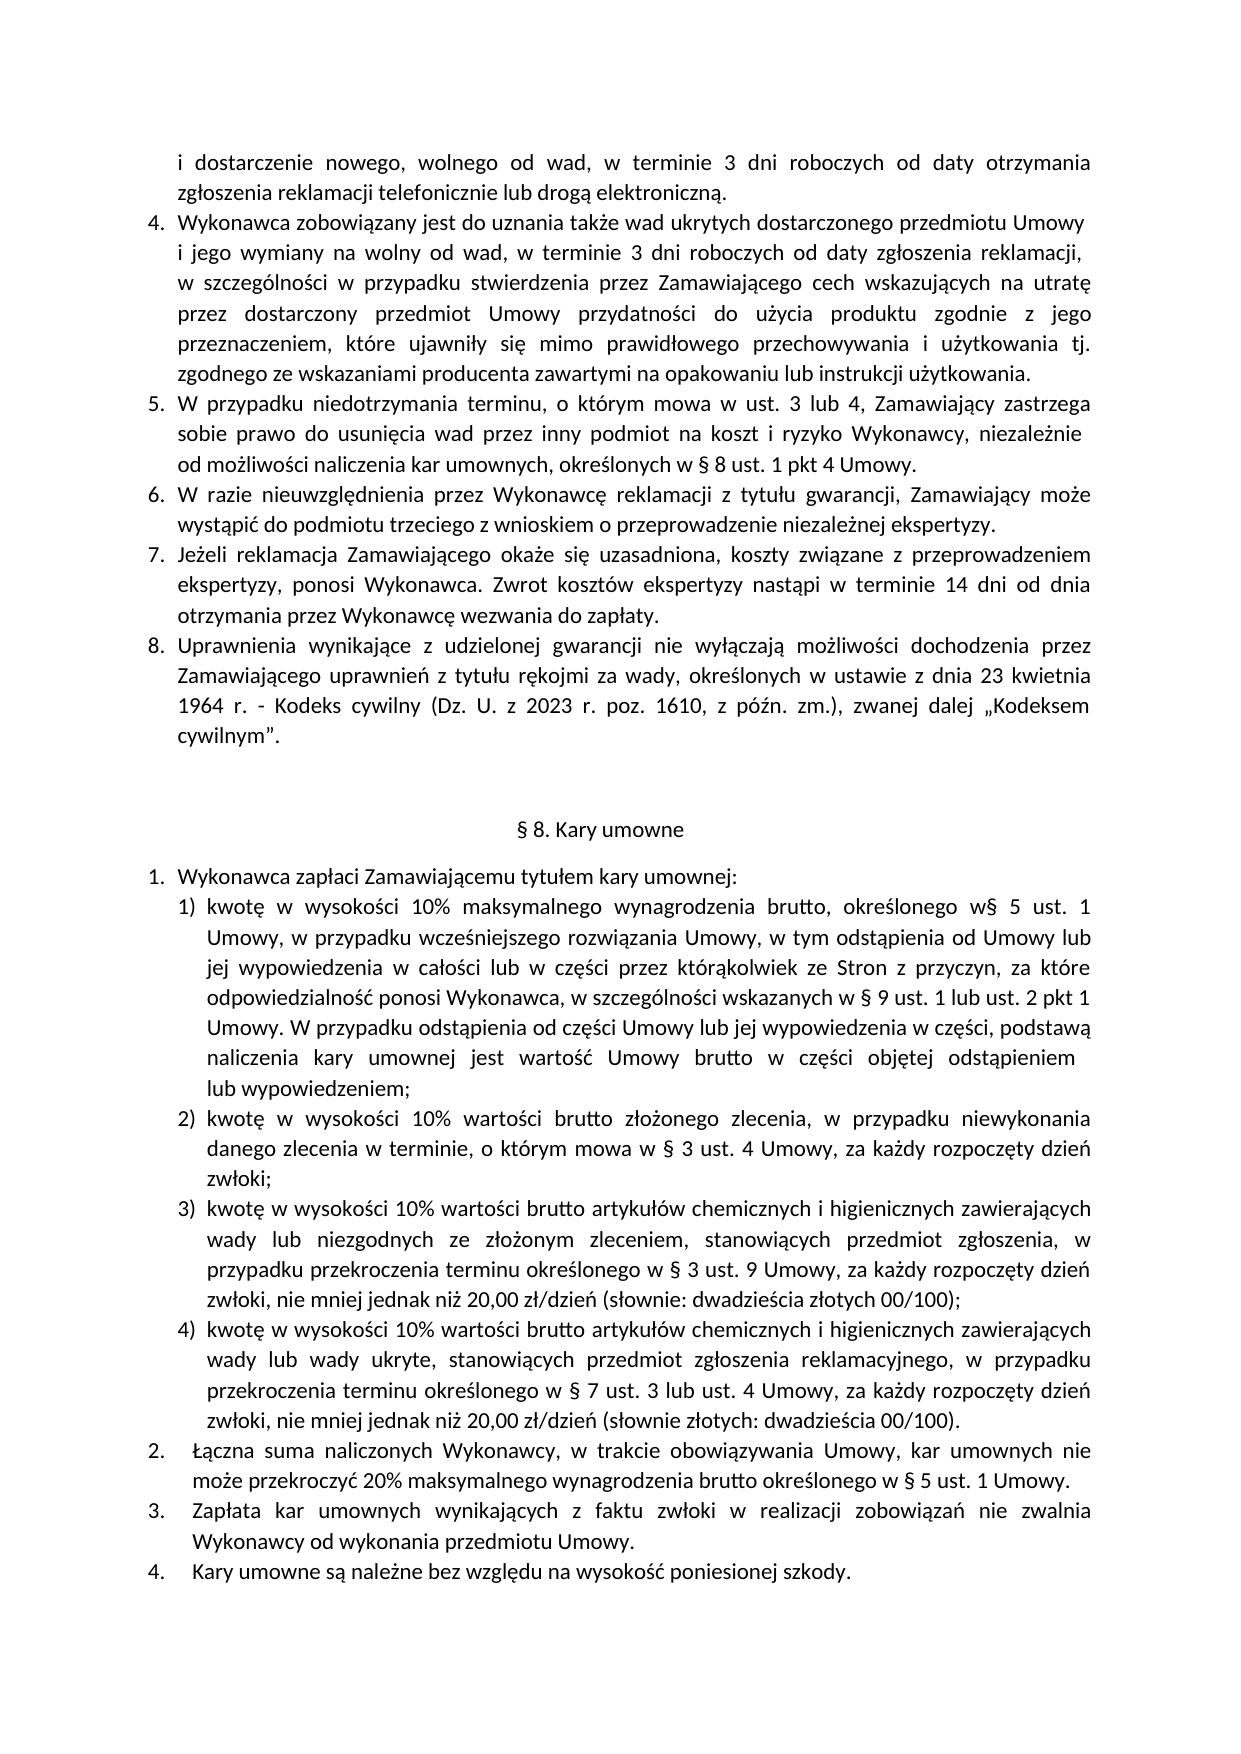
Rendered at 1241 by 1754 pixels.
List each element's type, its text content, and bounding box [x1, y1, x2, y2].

list kwotę w wysokości 10% wartości brutto artykułów chemicznych i higienicznych zawierających wady lub wady ukryte, stanowiących przedmiot zgłoszenia reklamacyjnego, w przypadku przekroczenia terminu określonego w § 7 ust. 3 lub ust. 4 Umowy, za każdy rozpoczęty dzień zwłoki, nie mniej jednak niż 20,00 zł/dzień (słownie złotych: dwadzieścia 00/100). [177, 1315, 1093, 1434]
list kwotę w wysokości 10% wartości brutto złożonego zlecenia, w przypadku niewykonania danego zlecenia w terminie, o którym mowa w § 3 ust. 4 Umowy, za każdy rozpoczęty dzień zwłoki; [177, 1104, 1093, 1192]
list kwotę w wysokości 10% maksymalnego wynagrodzenia brutto, określonego w§ 5 ust. 1 Umowy, w przypadku wcześniejszego rozwiązania Umowy, w tym odstąpienia od Umowy lub jej wypowiedzenia w całości lub w części przez którąkolwiek ze Stron z przyczyn, za które odpowiedzialność ponosi Wykonawca, w szczególności wskazanych w § 9 ust. 1 lub ust. 2 pkt 1 Umowy. W przypadku odstąpienia od części Umowy lub jej wypowiedzenia w części, podstawą naliczenia kary umownej jest wartość Umowy brutto w części objętej odstąpieniem lub wypowiedzeniem; [177, 892, 1093, 1102]
list kwotę w wysokości 10% wartości brutto artykułów chemicznych i higienicznych zawierających wady lub niezgodnych ze złożonym zleceniem, stanowiących przedmiot zgłoszenia, w przypadku przekroczenia terminu określonego w § 3 ust. 9 Umowy, za każdy rozpoczęty dzień zwłoki, nie mniej jednak niż 20,00 zł/dzień (słownie: dwadzieścia złotych 00/100); [177, 1194, 1093, 1313]
list Łączna suma naliczonych Wykonawcy, w trakcie obowiązywania Umowy, kar umownych nie może przekroczyć 20% maksymalnego wynagrodzenia brutto określonego w § 5 ust. 1 Umowy. [148, 1436, 1093, 1494]
list W przypadku niedotrzymania terminu, o którym mowa w ust. 3 lub 4, Zamawiający zastrzega sobie prawo do usunięcia wad przez inny podmiot na koszt i ryzyko Wykonawcy, niezależnie od możliwości naliczenia kar umownych, określonych w § 8 ust. 1 pkt 4 Umowy. [148, 389, 1093, 478]
list Uprawnienia wynikające z udzielonej gwarancji nie wyłączają możliwości dochodzenia przez Zamawiającego uprawnień z tytułu rękojmi za wady, określonych w ustawie z dnia 23 kwietnia 1964 r. - Kodeks cywilny (Dz. U. z 2023 r. poz. 1610, z późn. zm.), zwanej dalej „Kodeksem cywilnym”. [148, 631, 1093, 749]
list Jeżeli reklamacja Zamawiającego okaże się uzasadniona, koszty związane z przeprowadzeniem ekspertyzy, ponosi Wykonawca. Zwrot kosztów ekspertyzy nastąpi w terminie 14 dni od dnia otrzymania przez Wykonawcę wezwania do zapłaty. [148, 540, 1093, 629]
list W razie nieuwzględnienia przez Wykonawcę reklamacji z tytułu gwarancji, Zamawiający może wystąpić do podmiotu trzeciego z wnioskiem o przeprowadzenie niezależnej ekspertyzy. [148, 480, 1093, 538]
list Wykonawca zapłaci Zamawiającemu tytułem kary umownej: [148, 862, 1093, 890]
list Wykonawca zobowiązany jest do uznania także wad ukrytych dostarczonego przedmiotu Umowy i jego wymiany na wolny od wad, w terminie 3 dni roboczych od daty zgłoszenia reklamacji, w szczególności w przypadku stwierdzenia przez Zamawiającego cech wskazujących na utratę przez dostarczony przedmiot Umowy przydatności do użycia produktu zgodnie z jego przeznaczeniem, które ujawniły się mimo prawidłowego przechowywania i użytkowania tj. zgodnego ze wskazaniami producenta zawartymi na opakowaniu lub instrukcji użytkowania. [148, 208, 1093, 387]
text § 8. Kary umowne [443, 815, 1093, 843]
list Kary umowne są należne bez względu na wysokość poniesionej szkody. [148, 1557, 1093, 1585]
list Zapłata kar umownych wynikających z faktu zwłoki w realizacji zobowiązań nie zwalnia Wykonawcy od wykonania przedmiotu Umowy. [148, 1497, 1093, 1555]
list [148, 148, 1093, 206]
